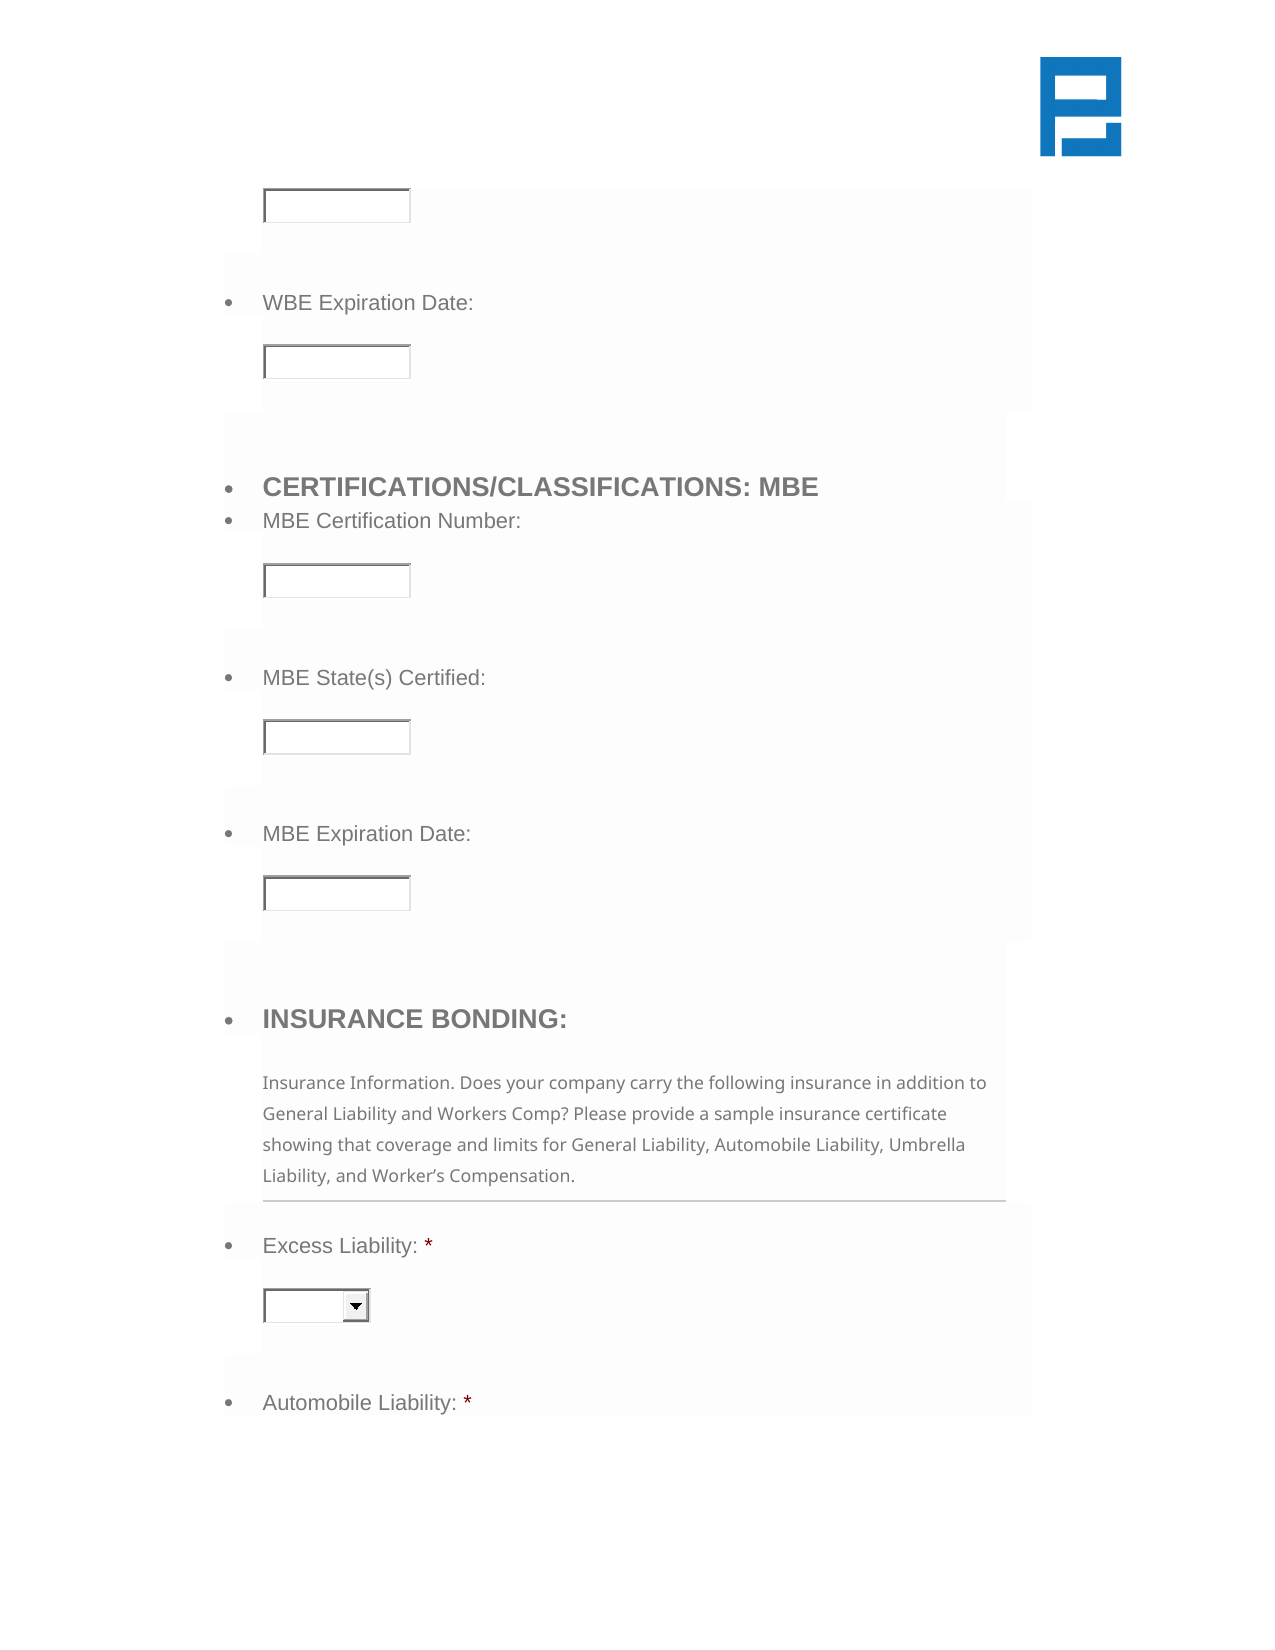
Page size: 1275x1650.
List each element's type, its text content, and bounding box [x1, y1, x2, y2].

list MBE Certification Number: [225, 502, 1031, 533]
picture [1017, 57, 1143, 164]
list MBE Expiration Date: [225, 815, 1031, 846]
list INSURANCE BONDING: [225, 971, 1006, 1034]
list WBE Expiration Date: [225, 283, 1031, 315]
list CERTIFICATIONS/CLASSIFICATIONS: MBE [225, 440, 1006, 502]
list Automobile Liability: * [225, 1383, 1031, 1415]
list Excess Liability: * [225, 1227, 1031, 1258]
list MBE State(s) Certified: [225, 659, 1031, 690]
text Insurance Information. Does your company carry the following insurance in addition to General Liability and Workers Comp? Please provide a sample insurance certificate showing that coverage and limits for General Liability, Automobile Liability, Umbrella Liability, and Worker’s Compensation. [262, 1063, 1006, 1202]
